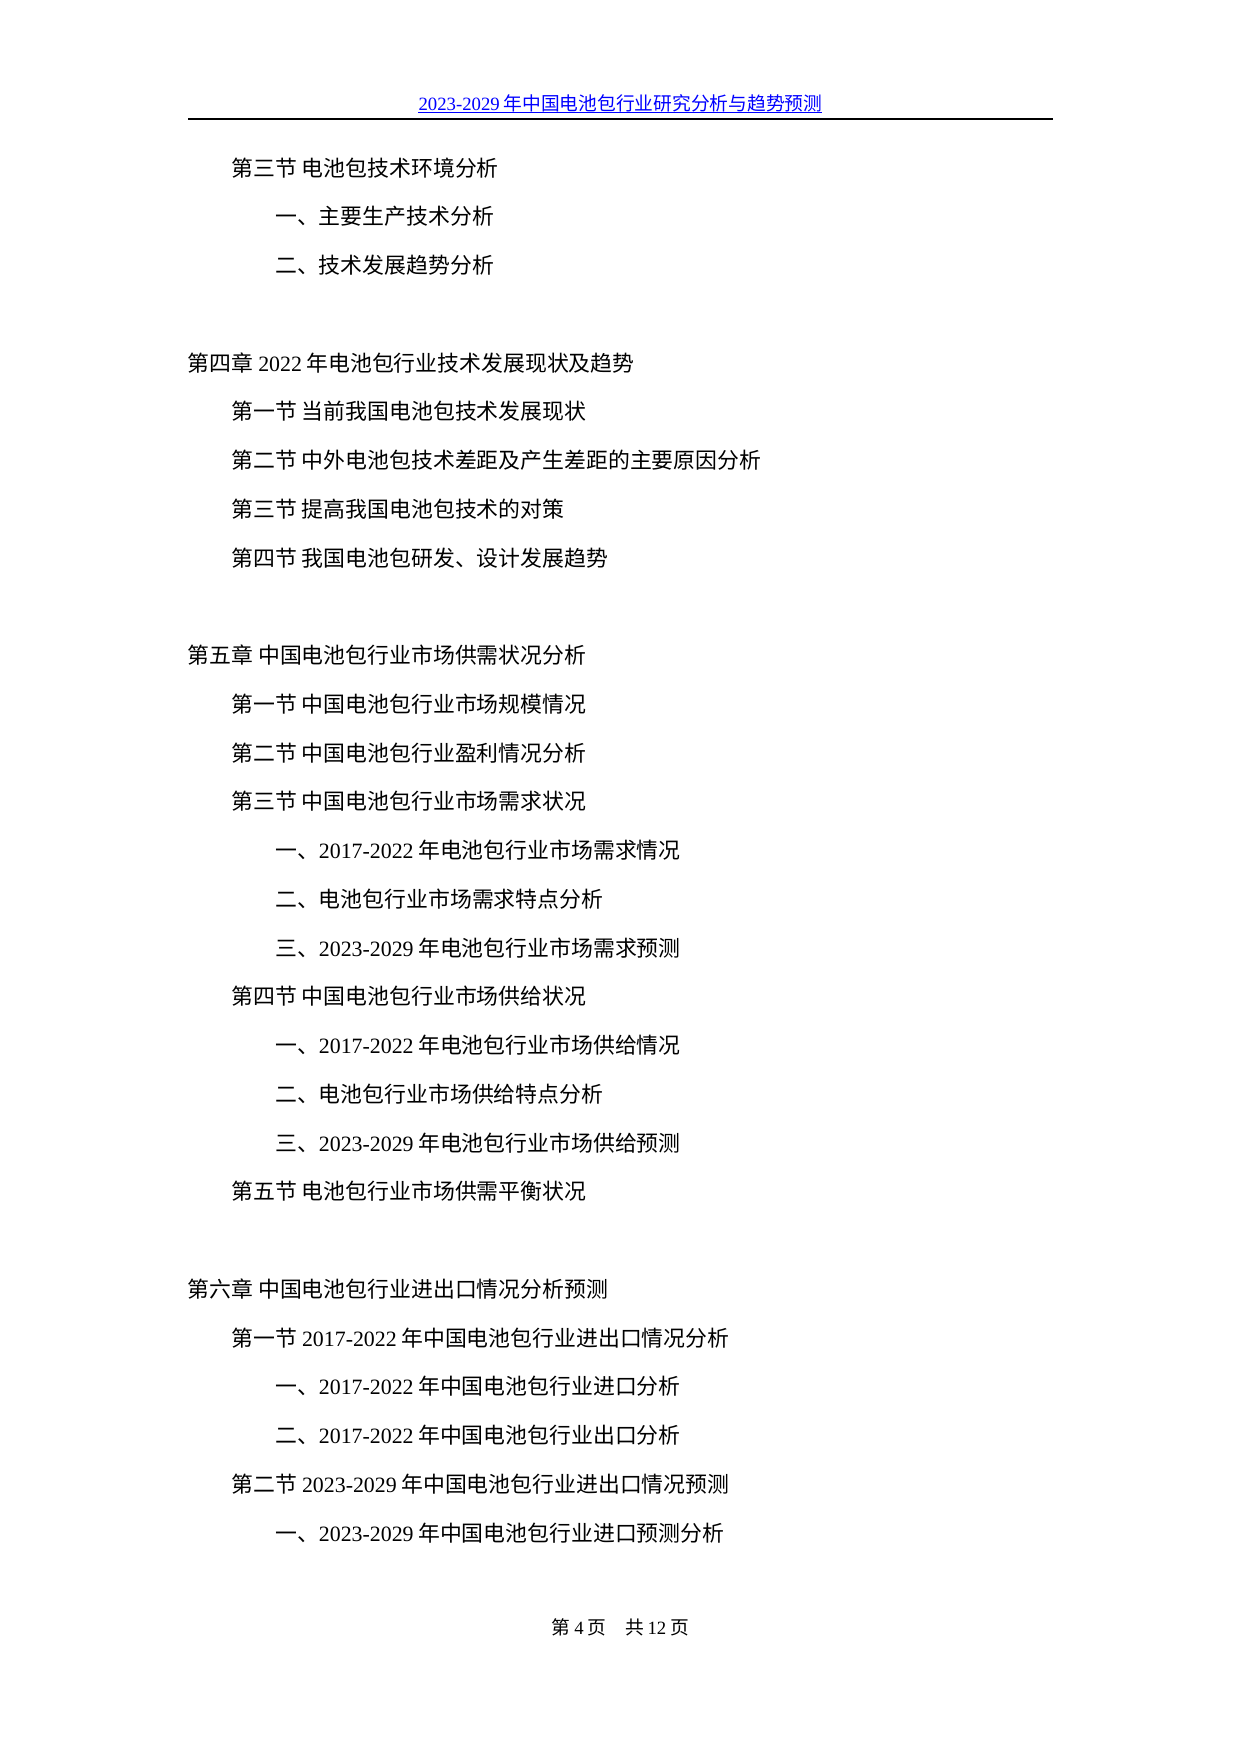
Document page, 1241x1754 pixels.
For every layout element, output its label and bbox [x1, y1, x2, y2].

text [187, 150, 1053, 1548]
